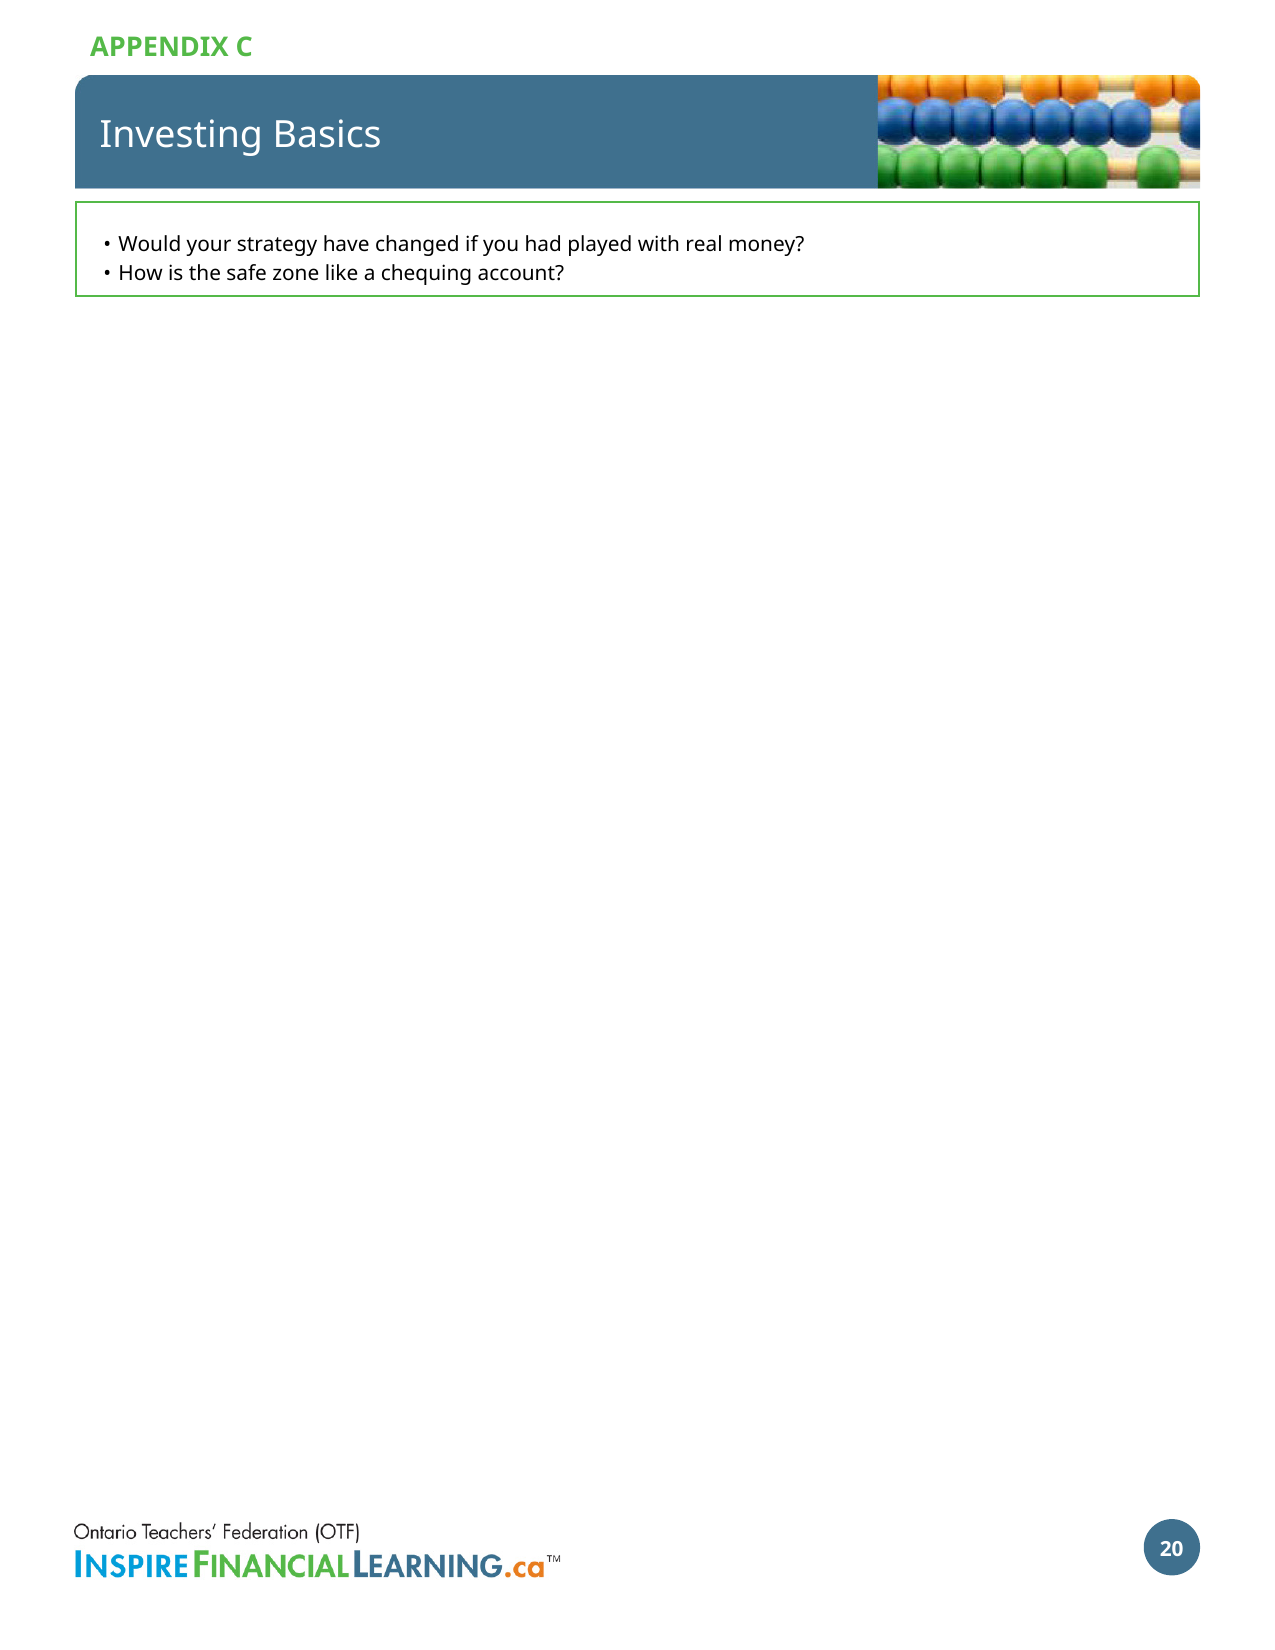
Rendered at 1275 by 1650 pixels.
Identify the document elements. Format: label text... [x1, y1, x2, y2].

picture [75, 75, 1200, 189]
picture [73, 1521, 561, 1586]
